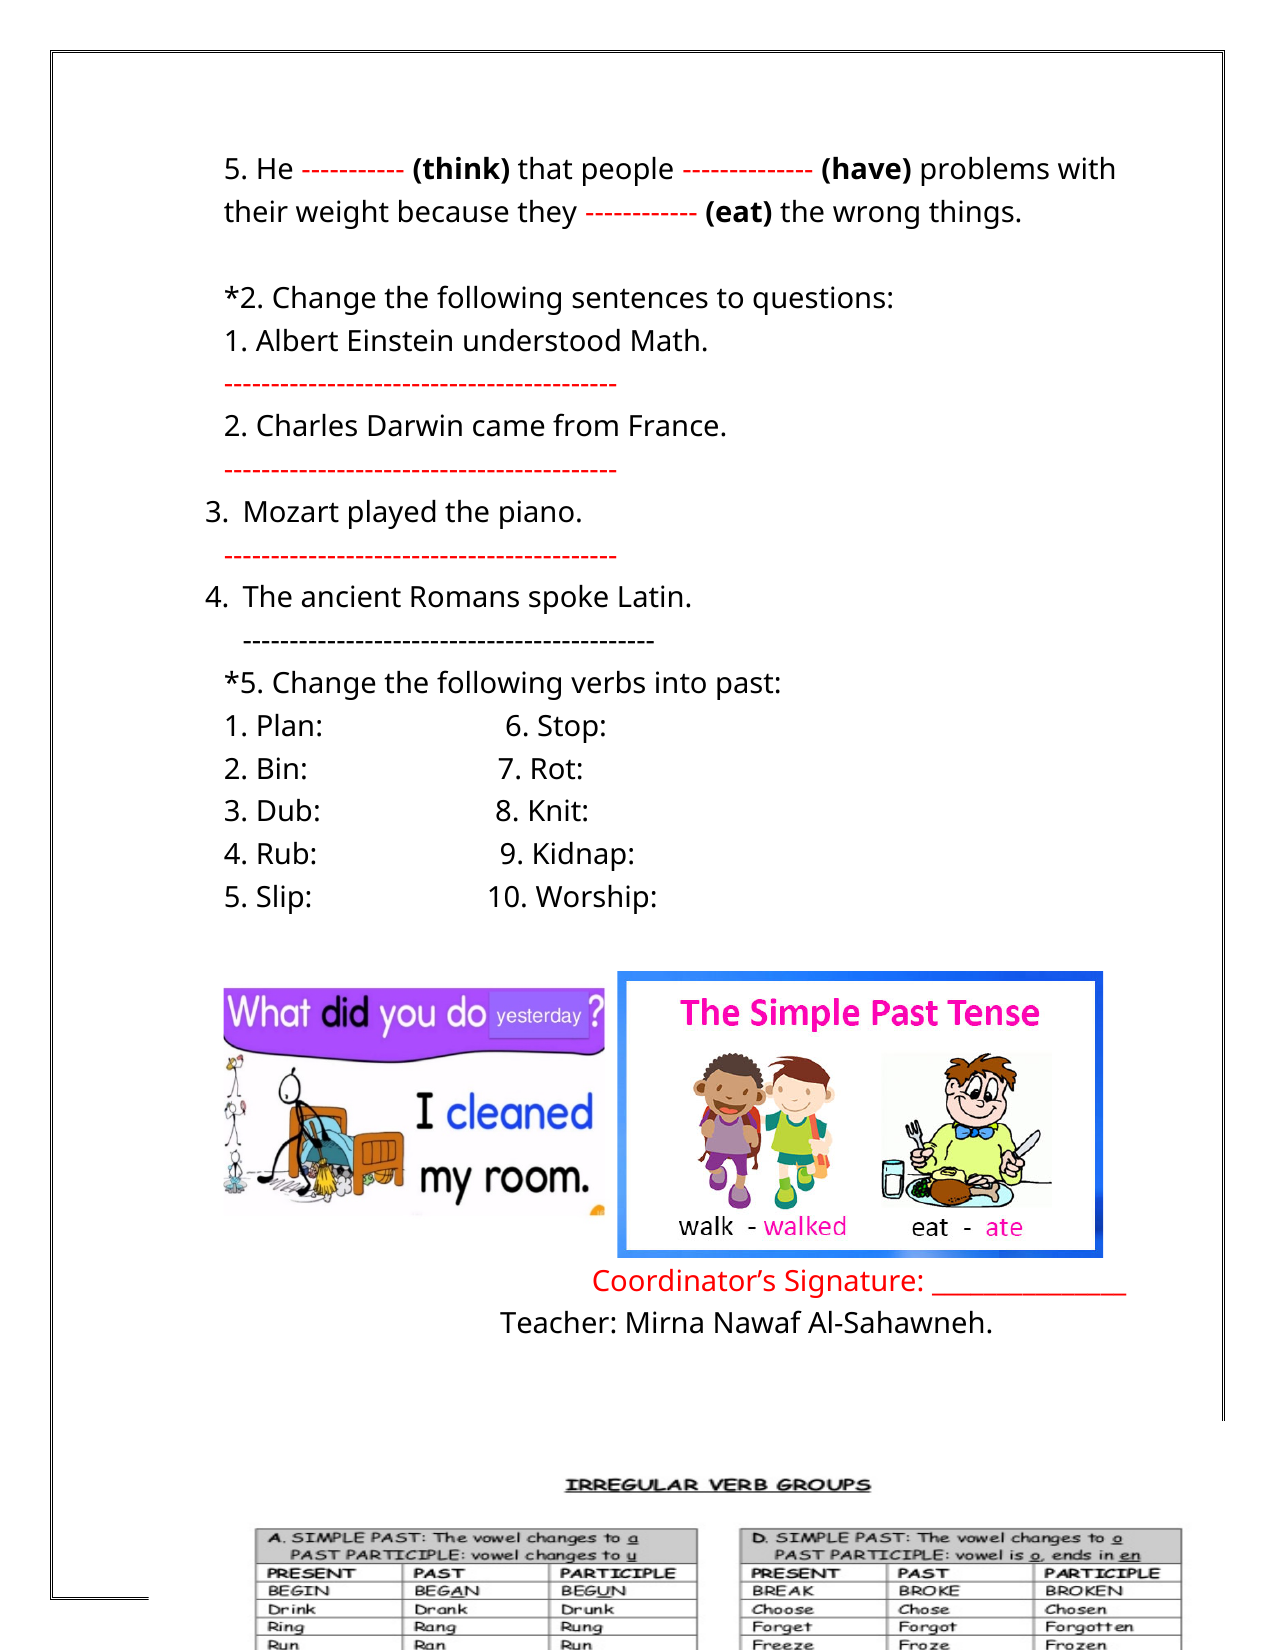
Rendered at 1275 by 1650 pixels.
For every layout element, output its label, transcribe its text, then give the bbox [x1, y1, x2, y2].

picture [223, 962, 1104, 1258]
list ------------------------------------------ [223, 448, 1126, 488]
list The ancient Romans spoke Latin. [205, 577, 1126, 616]
list -------------------------------------------- [242, 619, 1126, 659]
list 2. Bin: 7. Rot: [223, 748, 1126, 788]
list 1. Plan: 6. Stop: [223, 705, 1126, 745]
list 4. Rub: 9. Kidnap: [223, 833, 1126, 873]
list 5. Slip: 10. Worship: [223, 876, 1126, 916]
list Coordinator’s Signature: _______________ [223, 1260, 1126, 1299]
list *2. Change the following sentences to questions: [223, 277, 1126, 317]
list 2. Charles Darwin came from France. [223, 405, 1126, 445]
list ------------------------------------------ [223, 363, 1126, 402]
list Teacher: Mirna Nawaf Al-Sahawneh. [223, 1303, 1126, 1342]
picture [148, 1421, 1275, 1650]
list 3. Dub: 8. Knit: [223, 791, 1126, 830]
list ------------------------------------------ [223, 534, 1126, 573]
list 5. He ----------- (think) that people -------------- (have) problems with their weight because they ------------ (eat) the wrong things. [223, 148, 1126, 231]
list Mozart played the piano. [205, 491, 1126, 531]
list 1. Albert Einstein understood Math. [223, 320, 1126, 359]
list *5. Change the following verbs into past: [223, 662, 1126, 702]
